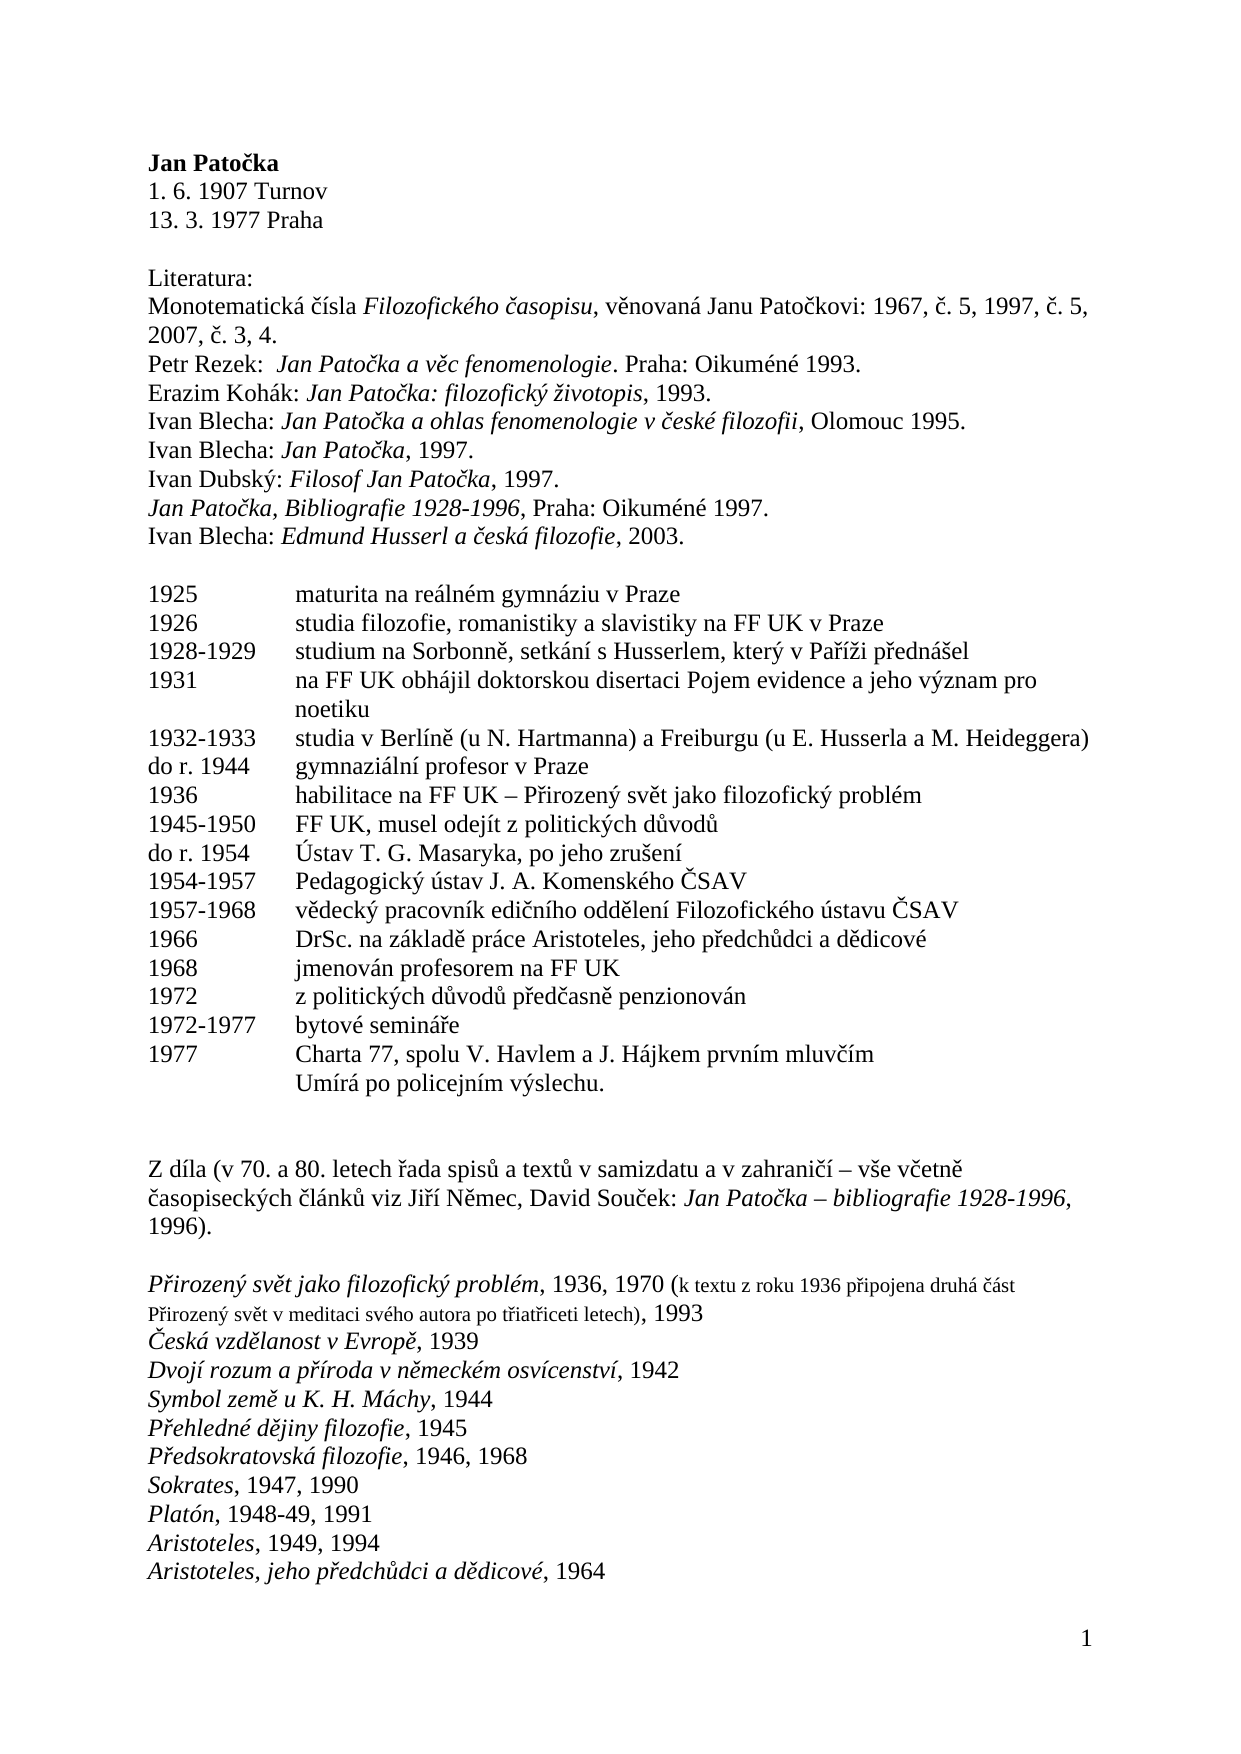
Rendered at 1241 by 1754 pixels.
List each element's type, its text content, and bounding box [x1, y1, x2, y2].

text Ivan Blecha: Jan Patočka, 1997. [148, 435, 1093, 464]
text Sokrates, 1947, 1990 [148, 1470, 1093, 1499]
text 1936 habilitace na FF UK – Přirozený svět jako filozofický problém [148, 780, 1093, 809]
text Petr Rezek: Jan Patočka a věc fenomenologie. Praha: Oikuméné 1993. [148, 349, 1093, 378]
text Aristoteles, 1949, 1994 [148, 1528, 1093, 1556]
text 1932-1933 studia v Berlíně (u N. Hartmanna) a Freiburgu (u E. Husserla a M. Heideggera) [148, 723, 1093, 751]
text Přehledné dějiny filozofie, 1945 [148, 1413, 1093, 1441]
text Aristoteles, jeho předchůdci a dědicové, 1964 [148, 1556, 1093, 1585]
text 1957-1968 vědecký pracovník edičního oddělení Filozofického ústavu ČSAV [148, 895, 1093, 924]
text 1972 z politických důvodů předčasně penzionován [148, 981, 1093, 1010]
text 1925 maturita na reálném gymnáziu v Praze [148, 579, 1093, 608]
text 1977 Charta 77, spolu V. Havlem a J. Hájkem prvním mluvčím [148, 1039, 1093, 1068]
text do r. 1944 gymnaziální profesor v Praze [148, 751, 1093, 780]
text Umírá po policejním výslechu. [221, 1068, 1093, 1096]
text do r. 1954 Ústav T. G. Masaryka, po jeho zrušení [148, 838, 1093, 866]
text 1972-1977 bytové semináře [148, 1010, 1093, 1039]
text 1928-1929 studium na Sorbonně, setkání s Husserlem, který v Paříži přednášel [148, 636, 1093, 665]
text Z díla (v 80. letech řada spisů a textů v samizdatu a v zahraničí – vše včetně časopiseckých článků viz Jiří Němec, David Souček: Jan Patočka – bibliografie 1928-1996, 1996). [148, 1154, 1093, 1240]
text 1954-1957 Pedagogický ústav J. A. Komenského ČSAV [148, 866, 1093, 895]
text Jan Patočka, Bibliografie 1928-1996, Praha: Oikuméné 1997. [148, 493, 1093, 521]
text 1968 jmenován profesorem na FF UK [148, 953, 1093, 981]
text Dvojí rozum a příroda v německém osvícenství, 1942 [148, 1355, 1093, 1384]
text 1966 DrSc. na základě práce Aristoteles, jeho předchůdci a dědicové [148, 924, 1093, 953]
text 1945-1950 FF UK, musel odejít z politických důvodů [148, 809, 1093, 838]
text Ivan Blecha: Jan Patočka a ohlas fenomenologie v české filozofii, Olomouc 1995. [148, 406, 1093, 435]
text 1926 studia filozofie, romanistiky a slavistiky na FF UK v Praze [148, 608, 1093, 636]
text 1931 na FF UK obhájil doktorskou disertaci Pojem evidence a jeho význam pro noetiku [148, 665, 1093, 723]
text Předsokratovská filozofie, 1946, 1968 [148, 1441, 1093, 1470]
text Literatura: [148, 263, 1093, 291]
text Platón, 1948-49, 1991 [148, 1499, 1093, 1528]
text Symbol země u K. H. Máchy, 1944 [148, 1384, 1093, 1413]
text Ivan Blecha: Edmund Husserl a česká filozofie, 2003. [148, 521, 1093, 550]
text Ivan Dubský: Filosof Jan Patočka, 1997. [148, 464, 1093, 493]
text Česká vzdělanost v Evropě, 1939 [148, 1326, 1093, 1355]
text 1. 6. 1907 Turnov [148, 176, 1093, 205]
text 13. 3. 1977 Praha [148, 205, 1093, 234]
text Monotematická čísla Filozofického časopisu, věnovaná Janu Patočkovi: 1967, č. 5, 1997, č. 5, 2007, č. 3, 4. [148, 291, 1093, 349]
text Jan Patočka [148, 148, 1093, 176]
text Erazim Kohák: Jan Patočka: filozofický životopis, 1993. [148, 378, 1093, 406]
text Přirozený svět jako filozofický problém, 1936, 1970 (k textu z roku 1936 připojena druhá část Přirozený svět v meditaci svého autora po třiatřiceti letech), 1993 [148, 1269, 1093, 1326]
